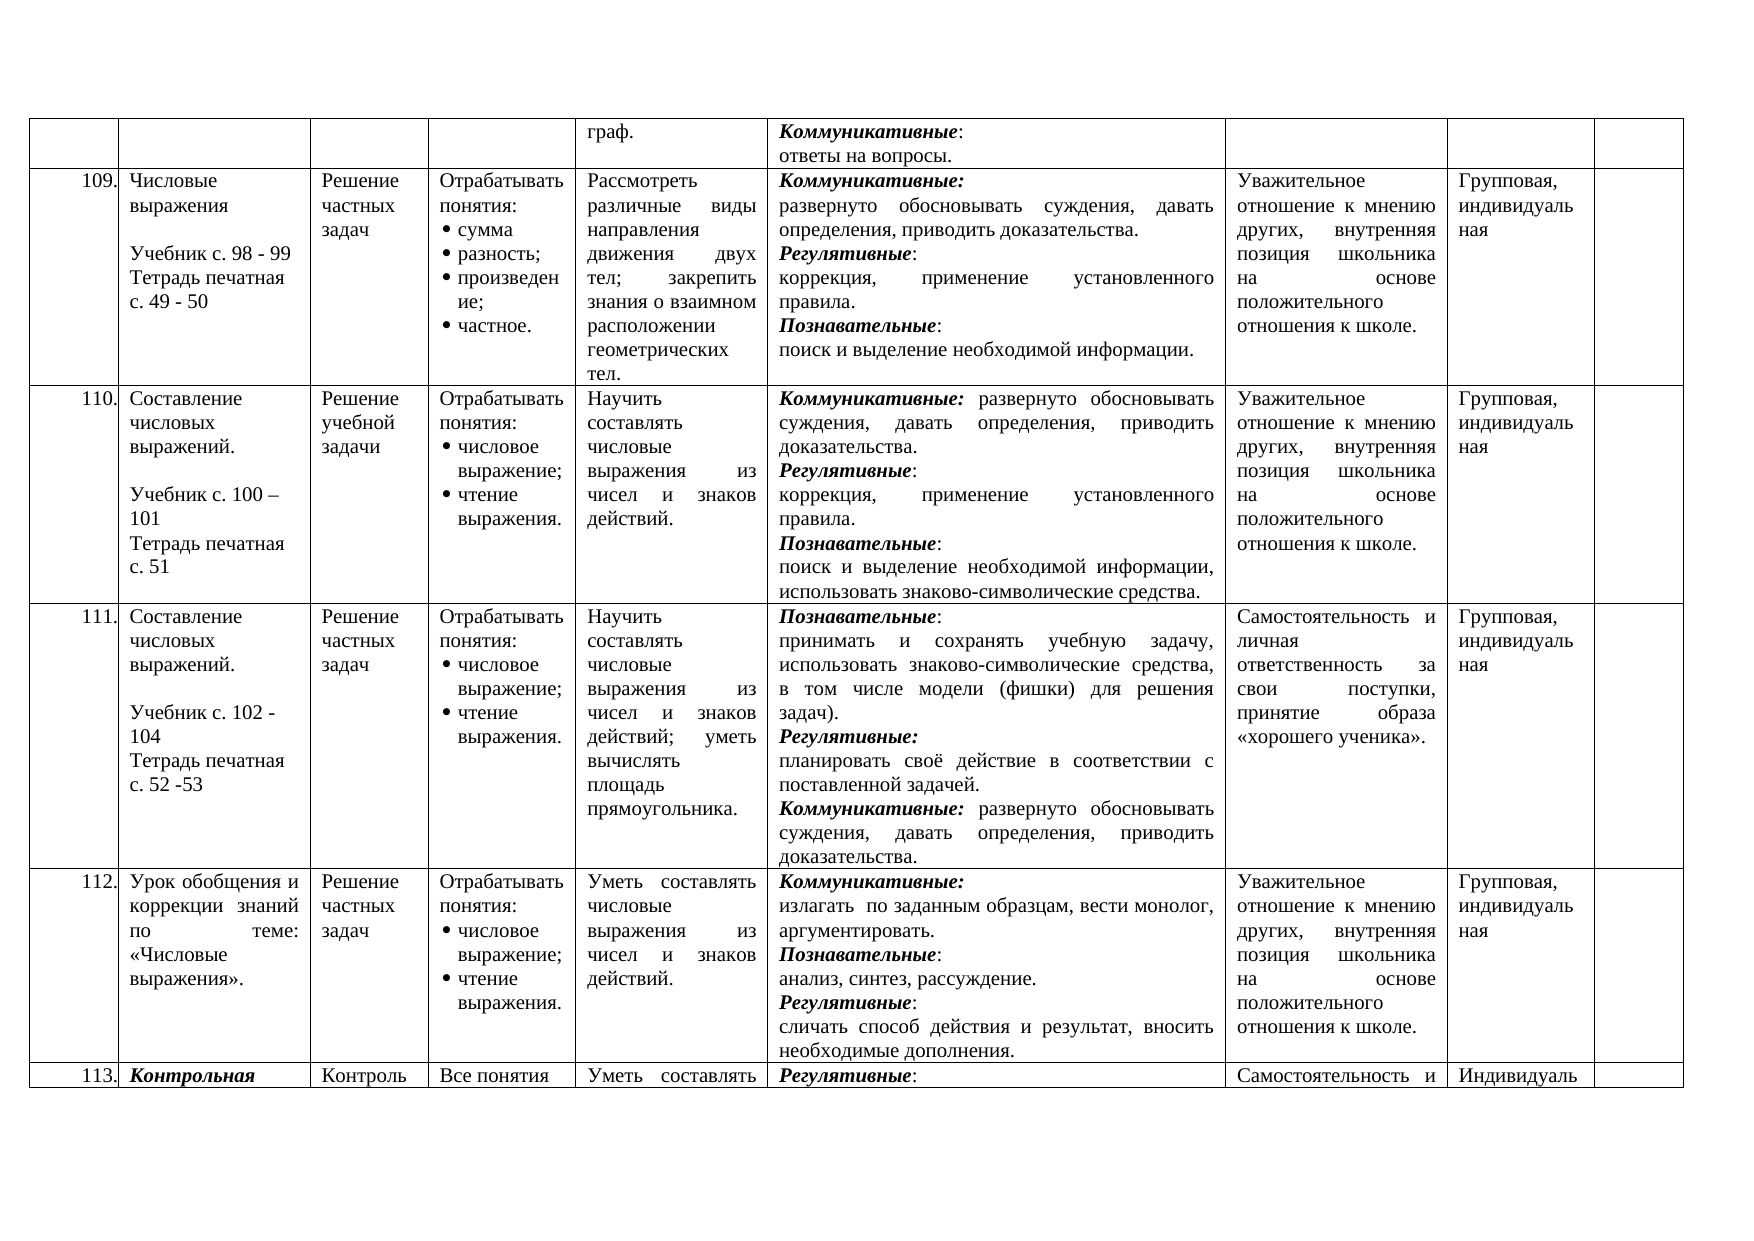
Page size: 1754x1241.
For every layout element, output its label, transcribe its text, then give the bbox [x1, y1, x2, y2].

table_cell Коммуникативные: развернуто обосновывать суждения, давать определения, приводить доказательства. Регулятивные: коррекция, применение установленного правила. Познавательные: поиск и выделение необходимой информации. [768, 169, 1225, 385]
table_cell Составление числовых выражений. Учебник с. 100 – 101 Тетрадь печатная с. 51 [119, 386, 310, 603]
table_cell Решение частных задач [311, 604, 428, 868]
table_cell [1595, 386, 1683, 603]
table_cell Отрабатывать понятия: сумма разность; произведение; частное. [429, 169, 575, 385]
table_cell Научить составлять числовые выражения из чисел и знаков действий; уметь вычислять площадь прямоугольника. [576, 604, 767, 868]
table_cell [30, 869, 118, 1062]
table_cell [1226, 1063, 1447, 1087]
table_cell Групповая, индивидуальная [1448, 604, 1594, 868]
table_cell Познавательные: принимать и сохранять учебную задачу, использовать знаково-символические средства, в том числе модели (фишки) для решения задач). Регулятивные: планировать своё действие в соответствии с поставленной задачей. Коммуникативные: развернуто обосновывать суждения, давать определения, приводить доказательства. [768, 604, 1225, 868]
table_cell Научить составлять числовые выражения из чисел и знаков действий. [576, 386, 767, 603]
table_cell [1595, 604, 1683, 868]
table_cell [1595, 1063, 1683, 1087]
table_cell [768, 119, 1225, 167]
table_cell Решение учебной задачи [311, 386, 428, 603]
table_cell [119, 119, 310, 167]
table_cell Коммуникативные: излагать по заданным образцам, вести монолог, аргументировать. Познавательные: анализ, синтез, рассуждение. Регулятивные: сличать способ действия и результат, вносить необходимые дополнения. [768, 869, 1225, 1062]
table_cell Индивидуальная [1448, 1063, 1594, 1087]
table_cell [429, 1063, 575, 1087]
table_cell Самостоятельность и личная ответственность за свои поступки, принятие образа «хорошего ученика». [1226, 604, 1447, 868]
table_cell Уважительное отношение к мнению других, внутренняя позиция школьника на основе положительного отношения к школе. [1226, 386, 1447, 603]
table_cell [1448, 119, 1594, 167]
table_cell Составление числовых выражений. Учебник с. 102 -104 Тетрадь печатная с. 52 -53 [119, 604, 310, 868]
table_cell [429, 119, 575, 167]
table_cell Уметь составлять числовые выражения из чисел и знаков действий. [576, 869, 767, 1062]
table_cell [1595, 169, 1683, 385]
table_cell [119, 1063, 310, 1087]
table_cell Отрабатывать понятия: числовое выражение; чтение выражения. [429, 604, 575, 868]
table_cell Отрабатывать понятия: числовое выражение; чтение выражения. [429, 869, 575, 1062]
table_cell Числовые выражения Учебник с. 98 - 99 Тетрадь печатная с. 49 - 50 [119, 169, 310, 385]
table_cell Групповая, индивидуальная [1448, 386, 1594, 603]
table_cell Решение частных задач [311, 169, 428, 385]
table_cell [576, 119, 767, 167]
table_cell [30, 386, 118, 603]
table_cell [1595, 869, 1683, 1062]
table_cell Групповая, индивидуальная [1448, 169, 1594, 385]
table_cell Контроль и оценка [311, 1063, 428, 1087]
table_cell [30, 119, 118, 167]
table_cell Урок обобщения и коррекции знаний по теме: «Числовые выражения». [119, 869, 310, 1062]
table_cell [576, 1063, 767, 1087]
table_cell Решение частных задач [311, 869, 428, 1062]
table_cell Коммуникативные: развернуто обосновывать суждения, давать определения, приводить доказательства. Регулятивные: коррекция, применение установленного правила. Познавательные: поиск и выделение необходимой информации, использовать знаково-символические средства. [768, 386, 1225, 603]
table_cell Рассмотреть различные виды направления движения двух тел; закрепить знания о взаимном расположении геометрических тел. [576, 169, 767, 385]
table_cell Отрабатывать понятия: числовое выражение; чтение выражения. [429, 386, 575, 603]
table_cell [30, 1063, 118, 1087]
table_cell [30, 169, 118, 385]
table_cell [311, 119, 428, 167]
table_cell [30, 604, 118, 868]
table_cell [768, 1063, 1225, 1087]
table_cell Уважительное отношение к мнению других, внутренняя позиция школьника на основе положительного отношения к школе. [1226, 169, 1447, 385]
table_cell Групповая, индивидуальная [1448, 869, 1594, 1062]
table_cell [1226, 119, 1447, 167]
table_cell [1595, 119, 1683, 167]
table_cell Уважительное отношение к мнению других, внутренняя позиция школьника на основе положительного отношения к школе. [1226, 869, 1447, 1062]
